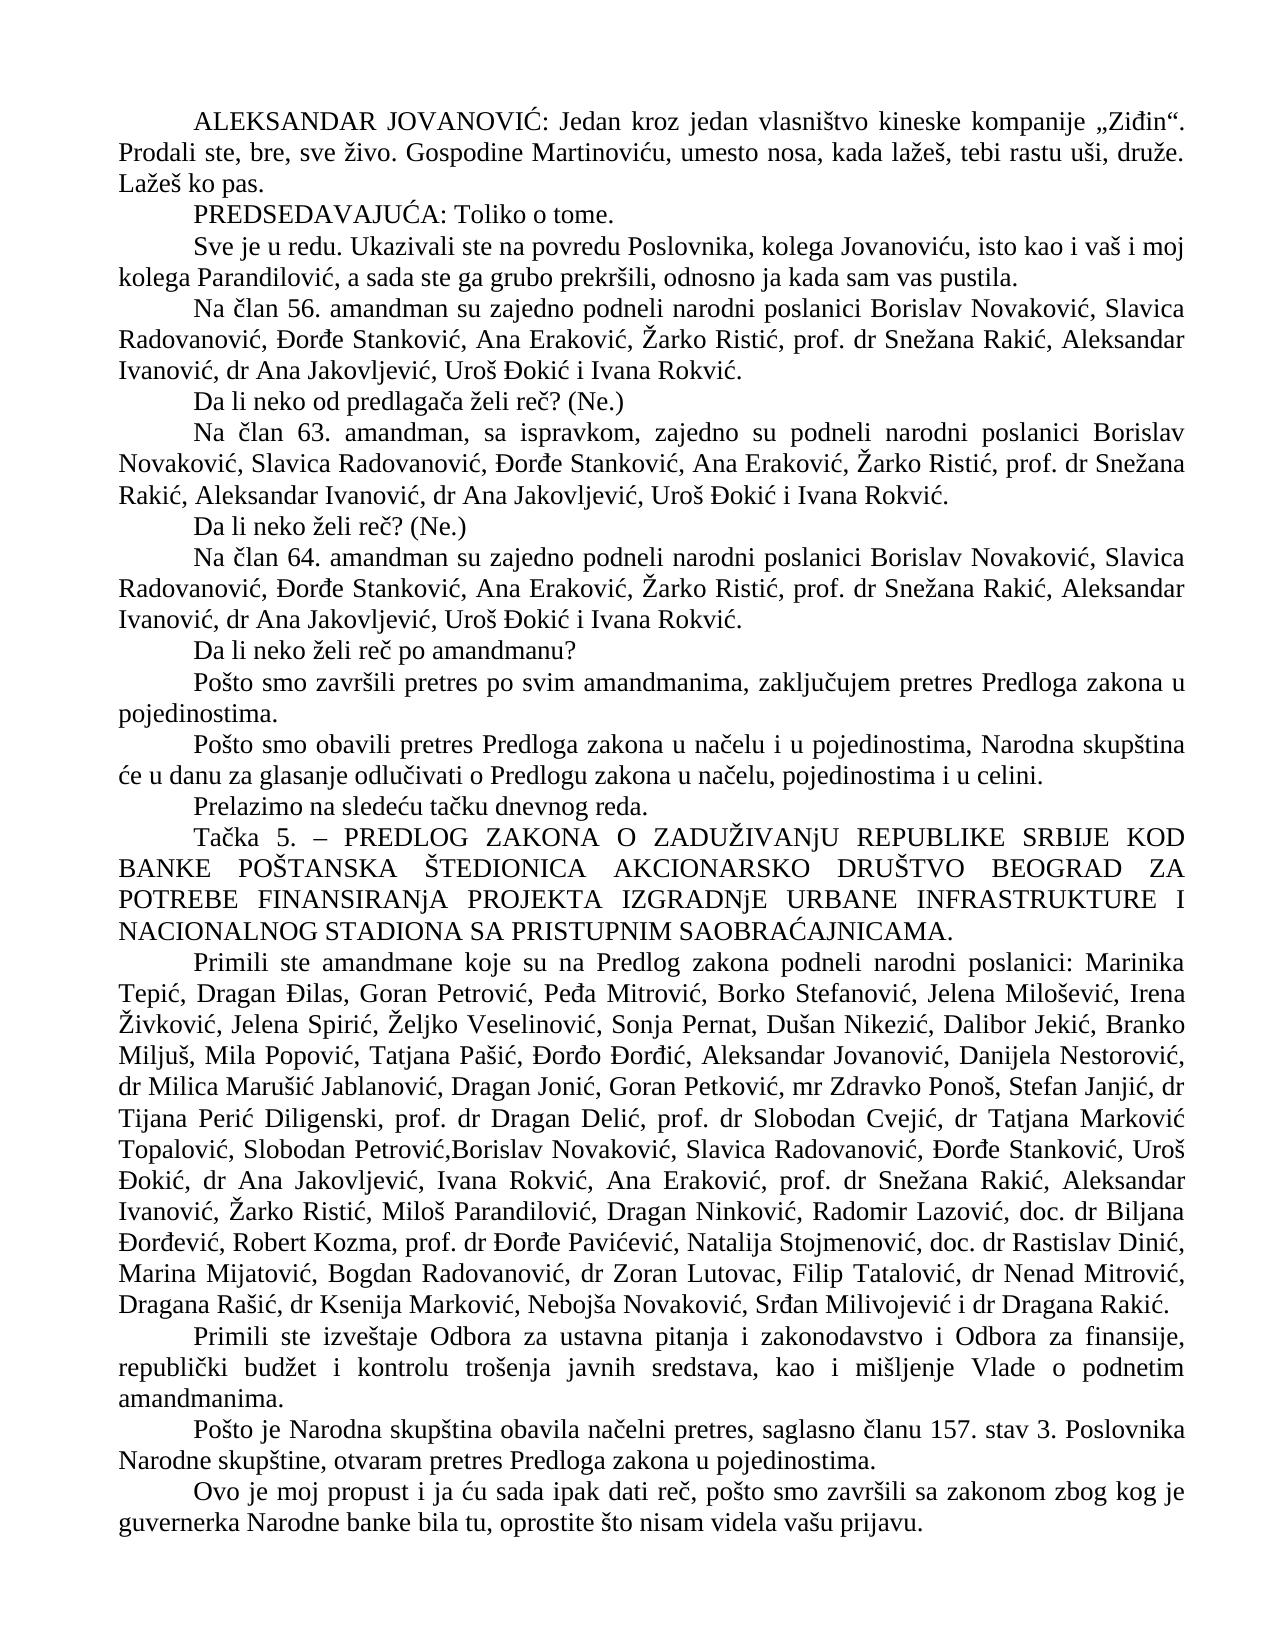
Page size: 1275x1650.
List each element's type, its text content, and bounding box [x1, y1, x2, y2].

text Primili ste amandmane koje su na Predlog zakona podneli narodni poslanici: Marinika Tepić, Dragan Đilas, Goran Petrović, Peđa Mitrović, Borko Stefanović, Jelena Milošević, Irena Živković, Jelena Spirić, Željko Veselinović, Sonja Pernat, Dušan Nikezić, Dalibor Jekić, Branko Miljuš, Mila Popović, Tatjana Pašić, Đorđo Đorđić, Aleksandar Jovanović, Danijela Nestorović, dr Milica Marušić Jablanović, Dragan Jonić, Goran Petković, mr Zdravko Ponoš, Stefan Janjić, dr Tijana Perić Diligenski, prof. dr Dragan Delić, prof. dr Slobodan Cvejić, dr Tatjana Marković Topalović, Slobodan Petrović,Borislav Novaković, Slavica Radovanović, Đorđe Stanković, Uroš Đokić, dr Ana Jakovljević, Ivana Rokvić, Ana Eraković, prof. dr Snežana Rakić, Aleksandar Ivanović, Žarko Ristić, Miloš Parandilović, Dragan Ninković, Radomir Lazović, doc. dr Biljana Đorđević, Robert Kozma, prof. dr Đorđe Pavićević, Natalija Stojmenović, doc. dr Rastislav Dinić, Marina Mijatović, Bogdan Radovanović, dr Zoran Lutovac, Filip Tatalović, dr Nenad Mitrović, Dragana Rašić, dr Ksenija Marković, Nebojša Novaković, Srđan Milivojević i dr Dragana Rakić. [118, 946, 1186, 1320]
text Da li neko od predlagača želi reč? (Ne.) [118, 385, 1186, 416]
text PREDSEDAVAJUĆA: Toliko o tome. [118, 198, 1186, 229]
text Da li neko želi reč? (Ne.) [118, 510, 1186, 541]
text Na član 56. amandman su zajedno podneli narodni poslanici Borislav Novaković, Slavica Radovanović, Đorđe Stanković, Ana Eraković, Žarko Ristić, prof. dr Snežana Rakić, Aleksandar Ivanović, dr Ana Jakovljević, Uroš Đokić i Ivana Rokvić. [118, 292, 1186, 385]
text Sve je u redu. Ukazivali ste na povredu Poslovnika, kolega Jovanoviću, isto kao i vaš i moj kolega Parandilović, a sada ste ga grubo prekršili, odnosno ja kada sam vas pustila. [118, 229, 1186, 292]
text Pošto je Narodna skupština obavila načelni pretres, saglasno članu 157. stav 3. Poslovnika Narodne skupštine, otvaram pretres Predloga zakona u pojedinostima. [118, 1413, 1186, 1475]
text Ovo je moj propust i ja ću sada ipak dati reč, pošto smo završili sa zakonom zbog kog je guvernerka Narodne banke bila tu, oprostite što nisam videla vašu prijavu. [118, 1475, 1186, 1538]
text Da li neko želi reč po amandmanu? [118, 634, 1186, 666]
text Na član 63. amandman, sa ispravkom, zajedno su podneli narodni poslanici Borislav Novaković, Slavica Radovanović, Đorđe Stanković, Ana Eraković, Žarko Ristić, prof. dr Snežana Rakić, Aleksandar Ivanović, dr Ana Jakovljević, Uroš Đokić i Ivana Rokvić. [118, 416, 1186, 510]
text Primili ste izveštaje Odbora za ustavna pitanja i zakonodavstvo i Odbora za finansije, republički budžet i kontrolu trošenja javnih sredstava, kao i mišljenje Vlade o podnetim amandmanima. [118, 1320, 1186, 1413]
text Pošto smo završili pretres po svim amandmanima, zaključujem pretres Predloga zakona u pojedinostima. [118, 666, 1186, 728]
text Pošto smo obavili pretres Predloga zakona u načelu i u pojedinostima, Narodna skupština će u danu za glasanje odlučivati o Predlogu zakona u načelu, pojedinostima i u celini. [118, 728, 1186, 790]
text Tačka 5. – PREDLOG ZAKONA O ZADUŽIVANjU REPUBLIKE SRBIJE KOD BANKE POŠTANSKA ŠTEDIONICA AKCIONARSKO DRUŠTVO BEOGRAD ZA POTREBE FINANSIRANjA PROJEKTA IZGRADNjE URBANE INFRASTRUKTURE I NACIONALNOG STADIONA SA PRISTUPNIM SAOBRAĆAJNICAMA. [118, 821, 1186, 946]
text Na član 64. amandman su zajedno podneli narodni poslanici Borislav Novaković, Slavica Radovanović, Đorđe Stanković, Ana Eraković, Žarko Ristić, prof. dr Snežana Rakić, Aleksandar Ivanović, dr Ana Jakovljević, Uroš Đokić i Ivana Rokvić. [118, 541, 1186, 634]
text Prelazimo na sledeću tačku dnevnog reda. [118, 790, 1186, 821]
text ALEKSANDAR JOVANOVIĆ: Jedan kroz jedan vlasništvo kineske kompanije „Ziđin“. Prodali ste, bre, sve živo. Gospodine Martinoviću, umesto nosa, kada lažeš, tebi rastu uši, druže. Lažeš ko pas. [118, 105, 1186, 198]
